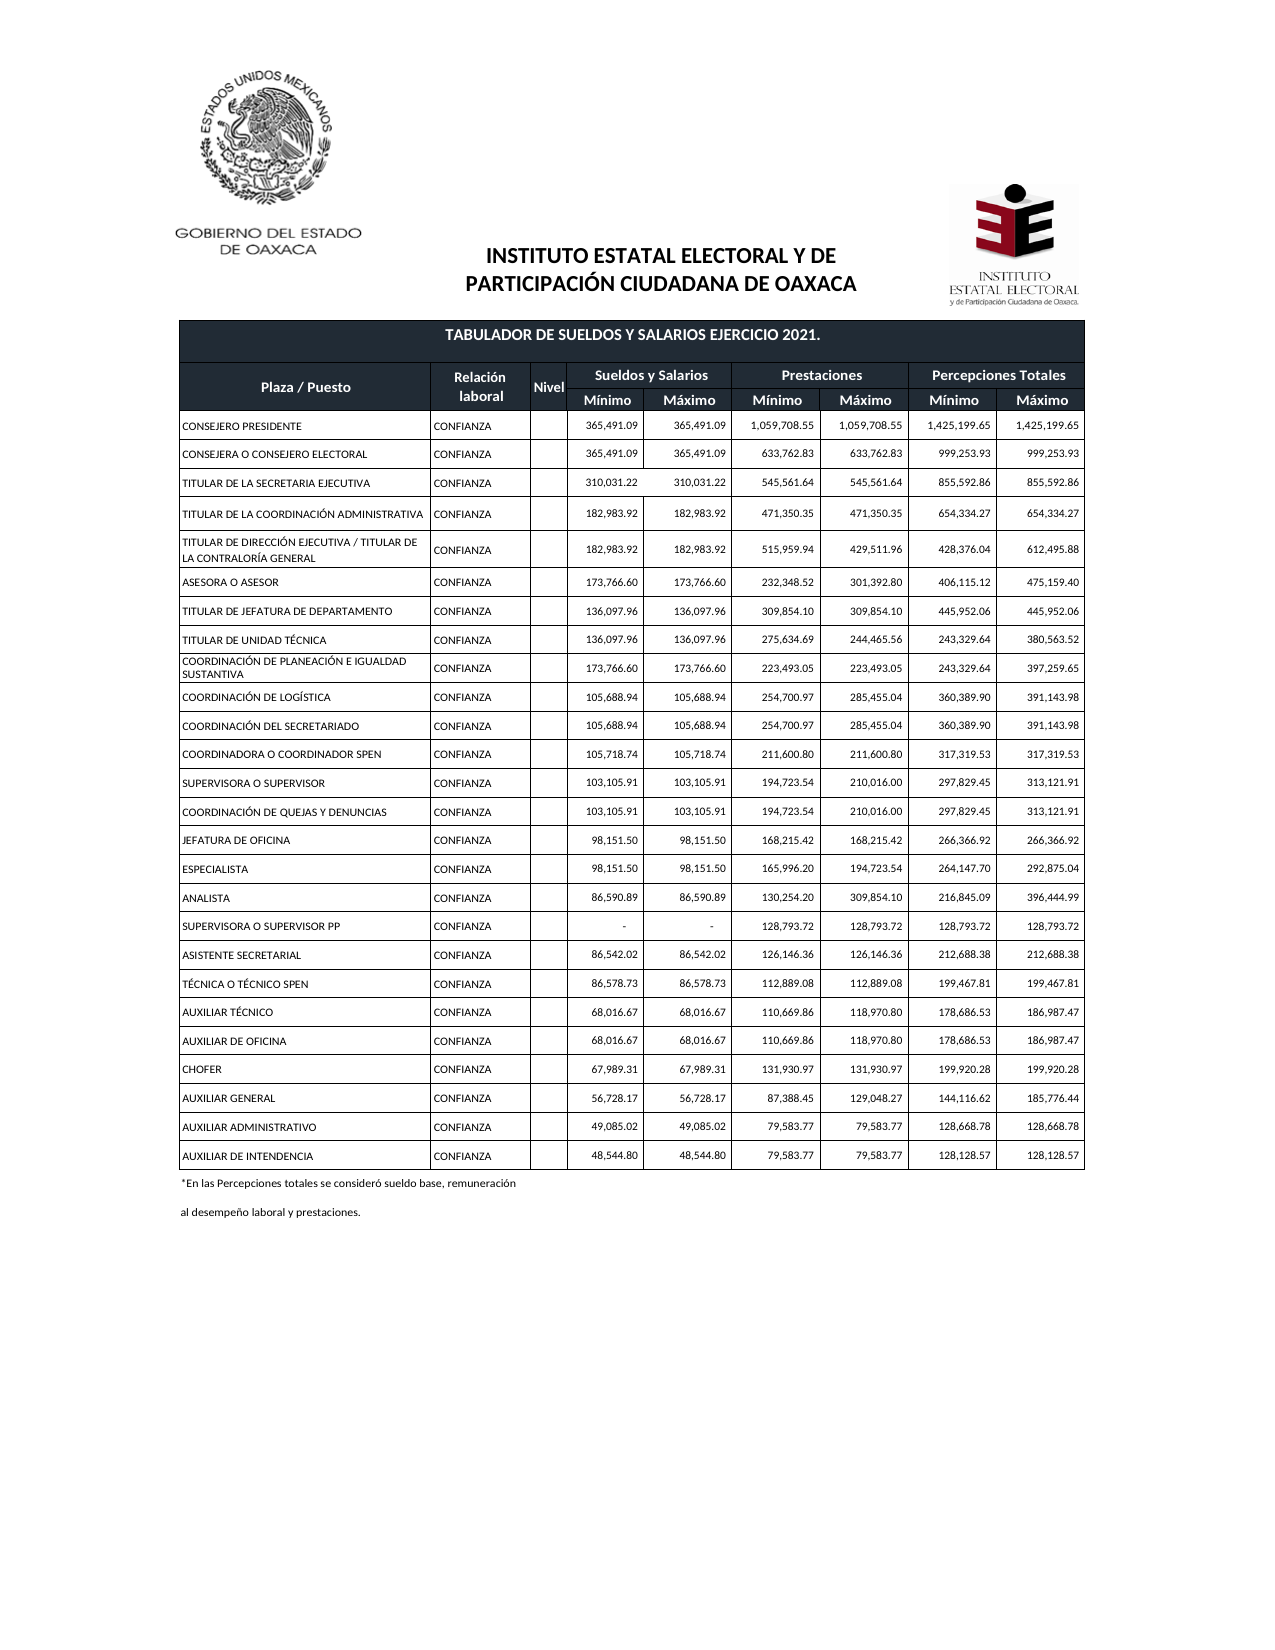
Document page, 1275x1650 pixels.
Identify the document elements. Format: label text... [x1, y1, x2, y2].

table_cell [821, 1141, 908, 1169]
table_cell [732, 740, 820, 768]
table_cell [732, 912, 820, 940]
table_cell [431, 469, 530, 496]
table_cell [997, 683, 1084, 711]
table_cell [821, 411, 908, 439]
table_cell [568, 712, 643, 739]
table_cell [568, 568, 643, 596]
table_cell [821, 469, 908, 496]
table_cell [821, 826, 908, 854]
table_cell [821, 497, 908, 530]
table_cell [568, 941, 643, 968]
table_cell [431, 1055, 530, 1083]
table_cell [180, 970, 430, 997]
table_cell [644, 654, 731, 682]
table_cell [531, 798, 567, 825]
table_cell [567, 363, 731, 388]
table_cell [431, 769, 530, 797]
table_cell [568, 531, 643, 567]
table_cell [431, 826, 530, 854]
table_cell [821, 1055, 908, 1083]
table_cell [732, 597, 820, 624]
picture [171, 67, 366, 259]
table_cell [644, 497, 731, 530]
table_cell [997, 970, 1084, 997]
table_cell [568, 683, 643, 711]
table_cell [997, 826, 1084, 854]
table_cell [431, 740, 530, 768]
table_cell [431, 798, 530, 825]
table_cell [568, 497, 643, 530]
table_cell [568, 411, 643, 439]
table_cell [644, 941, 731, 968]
text *En las Percepciones totales se consideró sueldo base, remuneración al desempeño laboral y prestaciones. [180, 1177, 524, 1219]
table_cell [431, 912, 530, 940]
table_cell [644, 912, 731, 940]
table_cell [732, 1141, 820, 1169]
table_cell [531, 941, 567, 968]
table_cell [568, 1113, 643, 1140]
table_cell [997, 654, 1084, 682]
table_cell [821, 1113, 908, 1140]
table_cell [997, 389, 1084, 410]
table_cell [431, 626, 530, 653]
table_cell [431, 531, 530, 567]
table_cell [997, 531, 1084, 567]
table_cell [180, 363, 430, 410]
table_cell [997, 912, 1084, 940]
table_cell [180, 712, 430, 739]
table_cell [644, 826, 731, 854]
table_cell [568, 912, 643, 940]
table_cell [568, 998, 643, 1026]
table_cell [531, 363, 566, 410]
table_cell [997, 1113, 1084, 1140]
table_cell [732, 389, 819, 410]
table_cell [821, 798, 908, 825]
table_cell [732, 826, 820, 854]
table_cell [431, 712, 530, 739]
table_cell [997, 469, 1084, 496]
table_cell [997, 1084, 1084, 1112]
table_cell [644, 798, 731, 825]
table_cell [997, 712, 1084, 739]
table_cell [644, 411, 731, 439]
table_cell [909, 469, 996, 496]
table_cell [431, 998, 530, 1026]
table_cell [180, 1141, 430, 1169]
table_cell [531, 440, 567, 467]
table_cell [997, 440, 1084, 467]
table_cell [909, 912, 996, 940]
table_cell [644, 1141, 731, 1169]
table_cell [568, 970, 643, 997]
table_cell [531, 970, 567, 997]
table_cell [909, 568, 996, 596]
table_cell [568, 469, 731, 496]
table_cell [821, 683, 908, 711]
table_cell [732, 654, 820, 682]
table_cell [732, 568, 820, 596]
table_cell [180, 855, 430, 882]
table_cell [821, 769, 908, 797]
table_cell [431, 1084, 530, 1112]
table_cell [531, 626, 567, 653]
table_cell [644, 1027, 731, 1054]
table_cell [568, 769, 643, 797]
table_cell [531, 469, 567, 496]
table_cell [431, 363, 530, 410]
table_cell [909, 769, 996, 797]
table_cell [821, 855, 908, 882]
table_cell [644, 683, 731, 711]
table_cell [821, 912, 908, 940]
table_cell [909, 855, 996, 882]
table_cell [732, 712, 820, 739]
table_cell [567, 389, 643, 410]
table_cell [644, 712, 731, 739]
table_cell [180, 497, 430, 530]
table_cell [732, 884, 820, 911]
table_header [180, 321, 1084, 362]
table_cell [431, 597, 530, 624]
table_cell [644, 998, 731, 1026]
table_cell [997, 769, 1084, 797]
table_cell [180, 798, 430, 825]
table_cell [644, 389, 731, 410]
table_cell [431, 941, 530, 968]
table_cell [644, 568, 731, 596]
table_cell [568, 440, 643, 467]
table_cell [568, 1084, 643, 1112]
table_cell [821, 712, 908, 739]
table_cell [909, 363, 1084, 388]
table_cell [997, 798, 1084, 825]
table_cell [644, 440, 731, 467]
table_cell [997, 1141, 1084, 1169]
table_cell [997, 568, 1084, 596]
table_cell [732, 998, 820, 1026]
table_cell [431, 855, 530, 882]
picture [949, 184, 1079, 306]
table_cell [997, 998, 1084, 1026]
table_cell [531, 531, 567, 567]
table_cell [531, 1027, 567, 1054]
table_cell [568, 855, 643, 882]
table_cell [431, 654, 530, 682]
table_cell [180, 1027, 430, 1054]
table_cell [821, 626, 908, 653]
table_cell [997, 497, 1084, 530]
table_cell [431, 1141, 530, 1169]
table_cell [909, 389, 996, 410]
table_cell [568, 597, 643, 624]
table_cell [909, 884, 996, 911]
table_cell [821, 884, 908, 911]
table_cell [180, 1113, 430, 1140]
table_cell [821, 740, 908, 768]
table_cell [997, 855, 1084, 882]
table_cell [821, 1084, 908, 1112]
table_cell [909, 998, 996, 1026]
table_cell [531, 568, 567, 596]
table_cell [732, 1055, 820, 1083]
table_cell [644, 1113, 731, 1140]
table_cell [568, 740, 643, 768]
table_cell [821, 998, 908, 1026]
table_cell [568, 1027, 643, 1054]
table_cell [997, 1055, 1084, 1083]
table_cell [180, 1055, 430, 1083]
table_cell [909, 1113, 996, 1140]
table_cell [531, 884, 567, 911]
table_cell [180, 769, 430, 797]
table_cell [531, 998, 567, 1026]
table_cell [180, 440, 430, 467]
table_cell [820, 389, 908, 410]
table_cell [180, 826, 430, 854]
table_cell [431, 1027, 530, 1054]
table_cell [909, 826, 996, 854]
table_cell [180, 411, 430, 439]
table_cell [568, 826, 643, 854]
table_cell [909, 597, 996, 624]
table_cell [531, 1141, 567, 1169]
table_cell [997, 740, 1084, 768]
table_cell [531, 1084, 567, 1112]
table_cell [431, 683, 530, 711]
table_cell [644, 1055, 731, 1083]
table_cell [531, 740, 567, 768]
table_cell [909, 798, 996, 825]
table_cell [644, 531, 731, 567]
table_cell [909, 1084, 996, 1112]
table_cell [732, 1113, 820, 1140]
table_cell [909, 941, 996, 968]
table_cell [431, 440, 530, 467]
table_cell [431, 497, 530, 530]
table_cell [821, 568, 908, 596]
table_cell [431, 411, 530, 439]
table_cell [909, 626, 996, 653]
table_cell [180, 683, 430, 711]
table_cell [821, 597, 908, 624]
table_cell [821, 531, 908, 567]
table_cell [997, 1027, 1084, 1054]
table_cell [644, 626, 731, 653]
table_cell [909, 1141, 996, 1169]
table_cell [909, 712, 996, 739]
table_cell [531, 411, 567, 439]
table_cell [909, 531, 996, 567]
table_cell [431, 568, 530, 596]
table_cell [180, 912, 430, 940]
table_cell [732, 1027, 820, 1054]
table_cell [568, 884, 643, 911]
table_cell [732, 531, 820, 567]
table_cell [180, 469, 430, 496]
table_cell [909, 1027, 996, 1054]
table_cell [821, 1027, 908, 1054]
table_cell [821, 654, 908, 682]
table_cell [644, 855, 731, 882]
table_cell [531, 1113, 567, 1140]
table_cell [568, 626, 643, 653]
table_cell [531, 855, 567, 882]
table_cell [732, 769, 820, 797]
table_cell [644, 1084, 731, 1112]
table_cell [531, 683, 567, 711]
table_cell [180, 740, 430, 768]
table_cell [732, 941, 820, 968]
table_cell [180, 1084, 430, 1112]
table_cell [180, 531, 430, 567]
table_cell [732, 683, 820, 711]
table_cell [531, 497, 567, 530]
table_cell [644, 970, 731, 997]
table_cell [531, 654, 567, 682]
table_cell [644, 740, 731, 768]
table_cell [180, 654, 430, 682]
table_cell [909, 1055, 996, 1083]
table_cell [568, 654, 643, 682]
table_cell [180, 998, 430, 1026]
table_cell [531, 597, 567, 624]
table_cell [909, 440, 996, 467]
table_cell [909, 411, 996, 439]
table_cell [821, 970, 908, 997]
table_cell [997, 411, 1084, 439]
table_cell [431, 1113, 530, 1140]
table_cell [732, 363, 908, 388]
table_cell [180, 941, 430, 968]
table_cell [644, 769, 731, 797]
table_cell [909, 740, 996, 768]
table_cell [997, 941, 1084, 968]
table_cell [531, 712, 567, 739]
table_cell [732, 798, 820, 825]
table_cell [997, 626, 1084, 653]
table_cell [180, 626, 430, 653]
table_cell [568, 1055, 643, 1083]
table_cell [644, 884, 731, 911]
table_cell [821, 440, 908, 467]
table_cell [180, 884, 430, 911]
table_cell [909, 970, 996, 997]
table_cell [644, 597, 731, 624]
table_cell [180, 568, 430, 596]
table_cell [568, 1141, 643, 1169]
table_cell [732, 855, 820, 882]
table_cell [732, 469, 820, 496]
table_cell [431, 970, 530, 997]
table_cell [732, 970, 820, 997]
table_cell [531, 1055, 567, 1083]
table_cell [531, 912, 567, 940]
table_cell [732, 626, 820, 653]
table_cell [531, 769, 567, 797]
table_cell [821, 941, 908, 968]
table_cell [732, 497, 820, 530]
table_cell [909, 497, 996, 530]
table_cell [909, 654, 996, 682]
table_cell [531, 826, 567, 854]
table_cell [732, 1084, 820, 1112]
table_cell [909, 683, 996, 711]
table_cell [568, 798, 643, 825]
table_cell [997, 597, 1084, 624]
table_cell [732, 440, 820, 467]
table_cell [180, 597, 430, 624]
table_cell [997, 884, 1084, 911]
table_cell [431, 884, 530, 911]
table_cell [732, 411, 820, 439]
